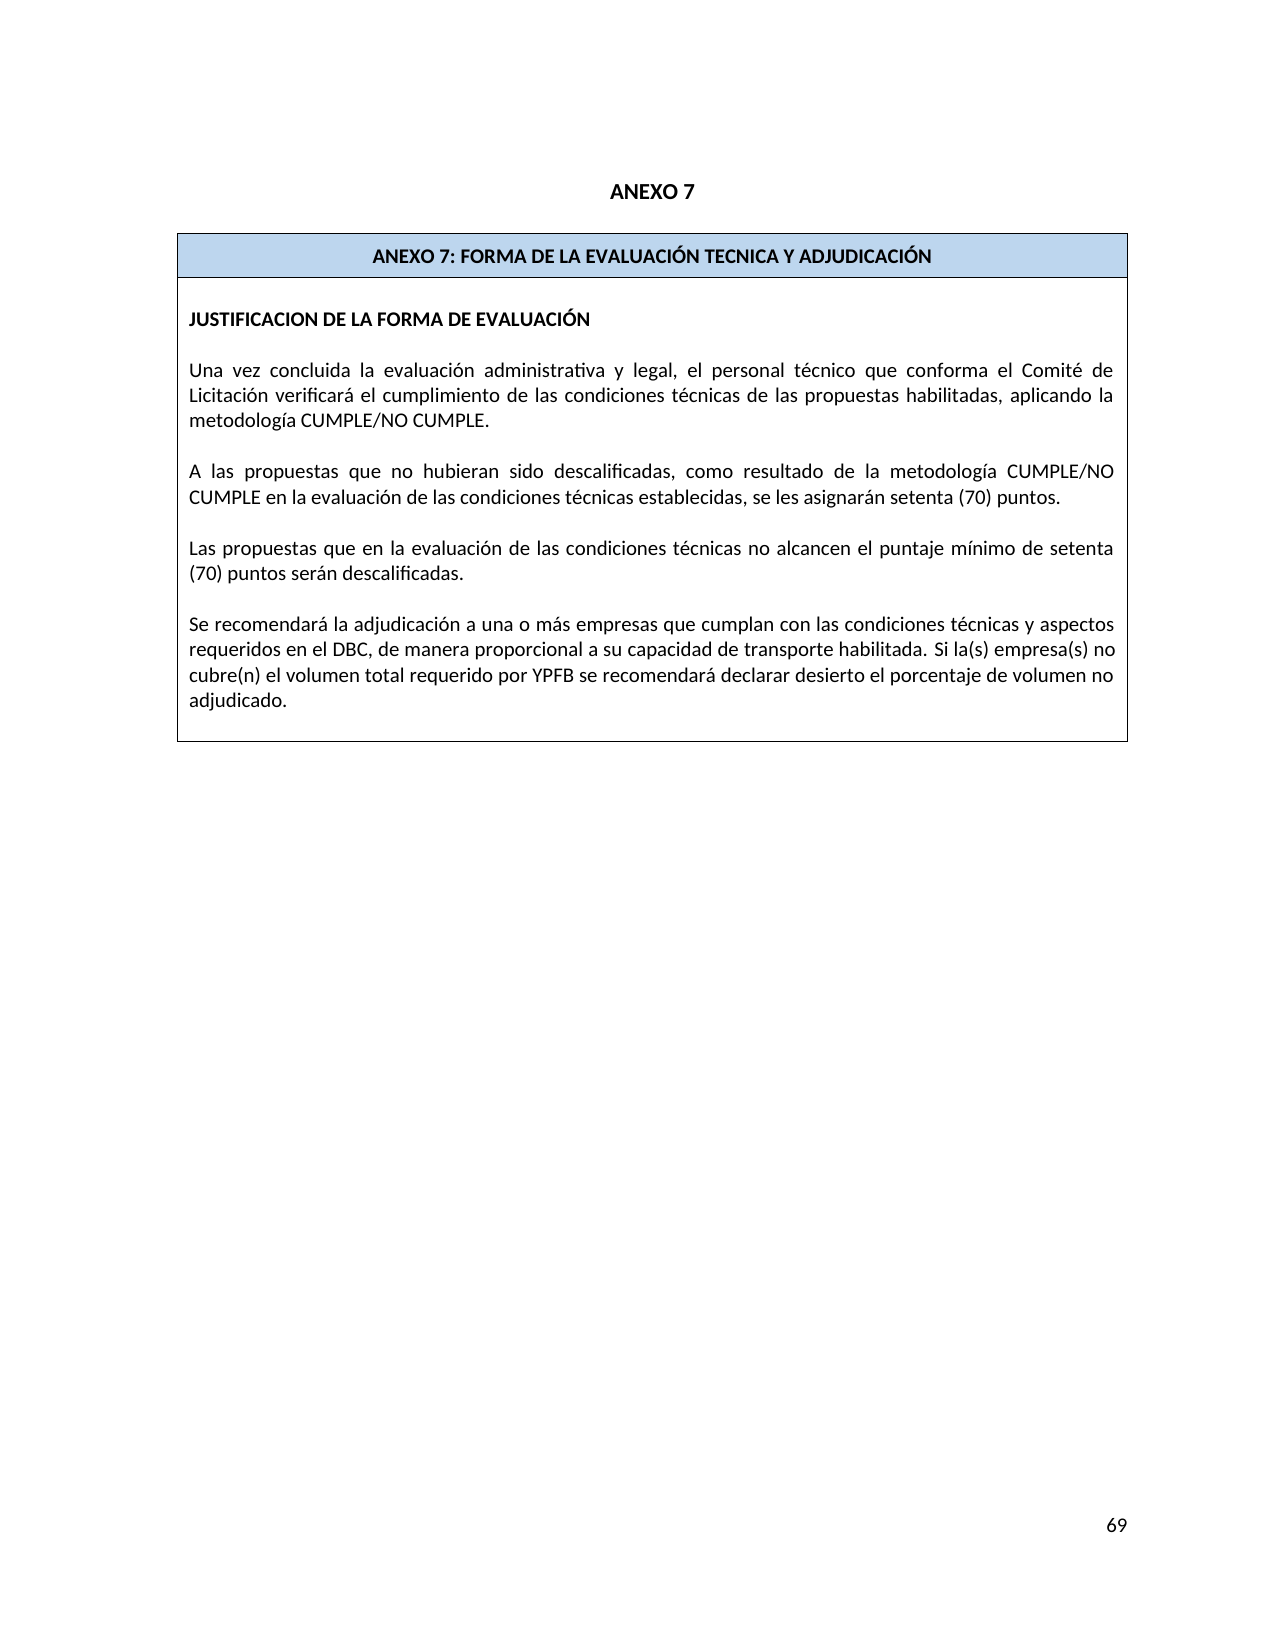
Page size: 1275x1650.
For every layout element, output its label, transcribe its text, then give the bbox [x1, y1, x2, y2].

table_cell JUSTIFICACION DE LA FORMA DE EVALUACIÓN Una vez concluida la evaluación administrativa y legal, el personal técnico que conforma el Comité de Licitación verificará el cumplimiento de las condiciones técnicas de las propuestas habilitadas, aplicando la metodología CUMPLE/NO CUMPLE. A las propuestas que no hubieran sido descalificadas, como resultado de la metodología CUMPLE/NO CUMPLE en la evaluación de las condiciones técnicas establecidas, se les asignarán setenta (70) puntos. Las propuestas que en la evaluación de las condiciones técnicas no alcancen el puntaje mínimo de setenta (70) puntos serán descalificadas. Se recomendará la adjudicación a una o más empresas que cumplan con las condiciones técnicas y aspectos requeridos en el DBC, de manera proporcional a su capacidad de transporte habilitada. Si la(s) empresa(s) no cubre(n) el volumen total requerido por YPFB se recomendará declarar desierto el porcentaje de volumen no adjudicado. [178, 278, 1127, 741]
table_header ANEXO 7: FORMA DE LA EVALUACIÓN TECNICA Y ADJUDICACIÓN [178, 234, 1127, 277]
text ANEXO 7 [177, 177, 1127, 205]
